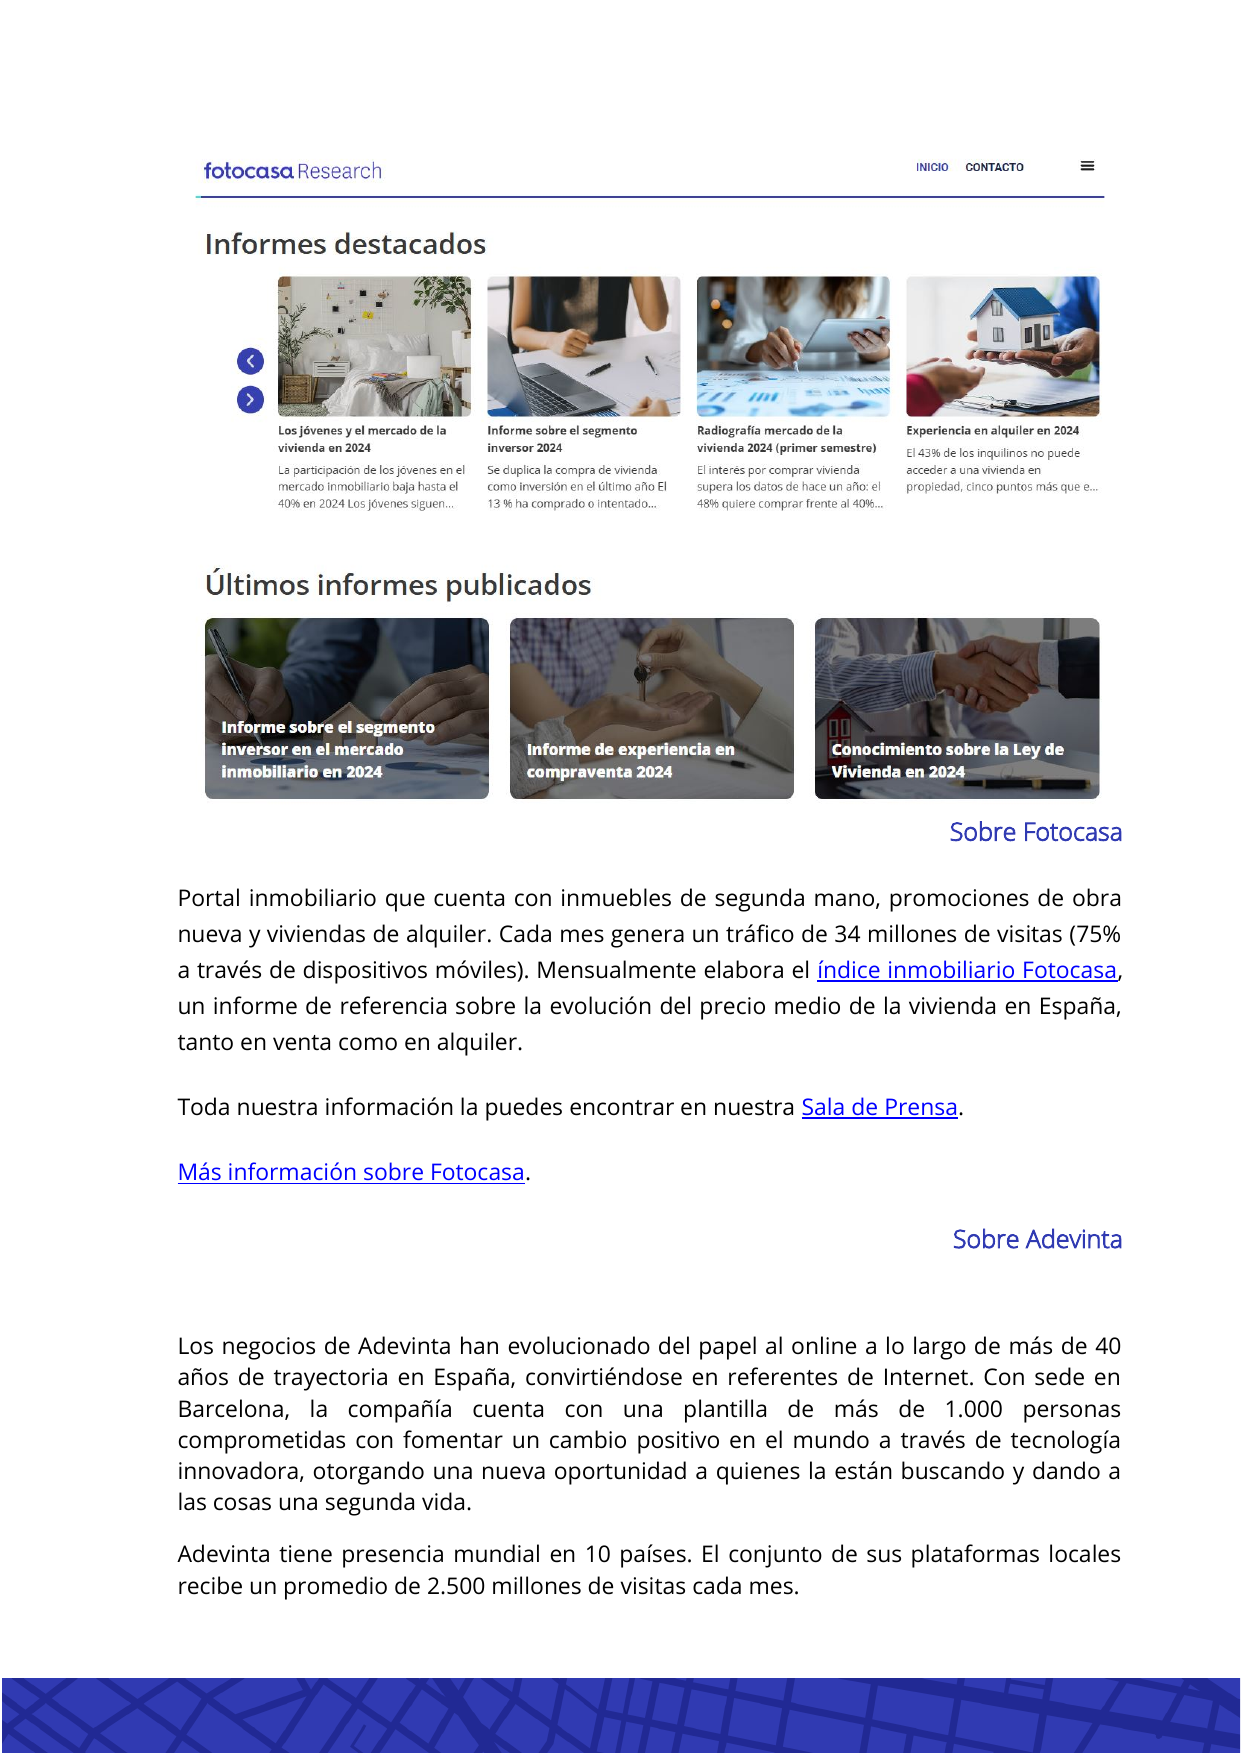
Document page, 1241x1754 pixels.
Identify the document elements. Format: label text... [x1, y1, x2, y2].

text Adevinta tiene presencia mundial en 10 países. El conjunto de sus plataformas locales recibe un promedio de 2.500 millones de visitas cada mes. [177, 1538, 1123, 1601]
picture [195, 147, 1105, 810]
text Más información sobre Fotocasa. [177, 1156, 1123, 1187]
picture [2, 1678, 1241, 1753]
text Los negocios de Adevinta han evolucionado del papel al online a lo largo de más de 40 años de trayectoria en España, convirtiéndose en referentes de Internet. Con sede en Barcelona, la compañía cuenta con una plantilla de más de 1.000 personas comprometidas con fomentar un cambio positivo en el mundo a través de tecnología innovadora, otorgando una nueva oportunidad a quienes la están buscando y dando a las cosas una segunda vida. [177, 1330, 1123, 1518]
text Toda nuestra información la puedes encontrar en nuestra Sala de Prensa. [177, 1091, 1123, 1122]
text Sobre Fotocasa [177, 814, 1123, 848]
text Sobre Adevinta [177, 1221, 1123, 1255]
text Portal inmobiliario que cuenta con inmuebles de segunda mano, promociones de obra nueva y viviendas de alquiler. Cada mes genera un tráfico de 34 millones de visitas (75% a través de dispositivos móviles). Mensualmente elabora el índice inmobiliario Fotocasa, un informe de referencia sobre la evolución del precio medio de la vivienda en España, tanto en venta como en alquiler. [177, 882, 1123, 1057]
